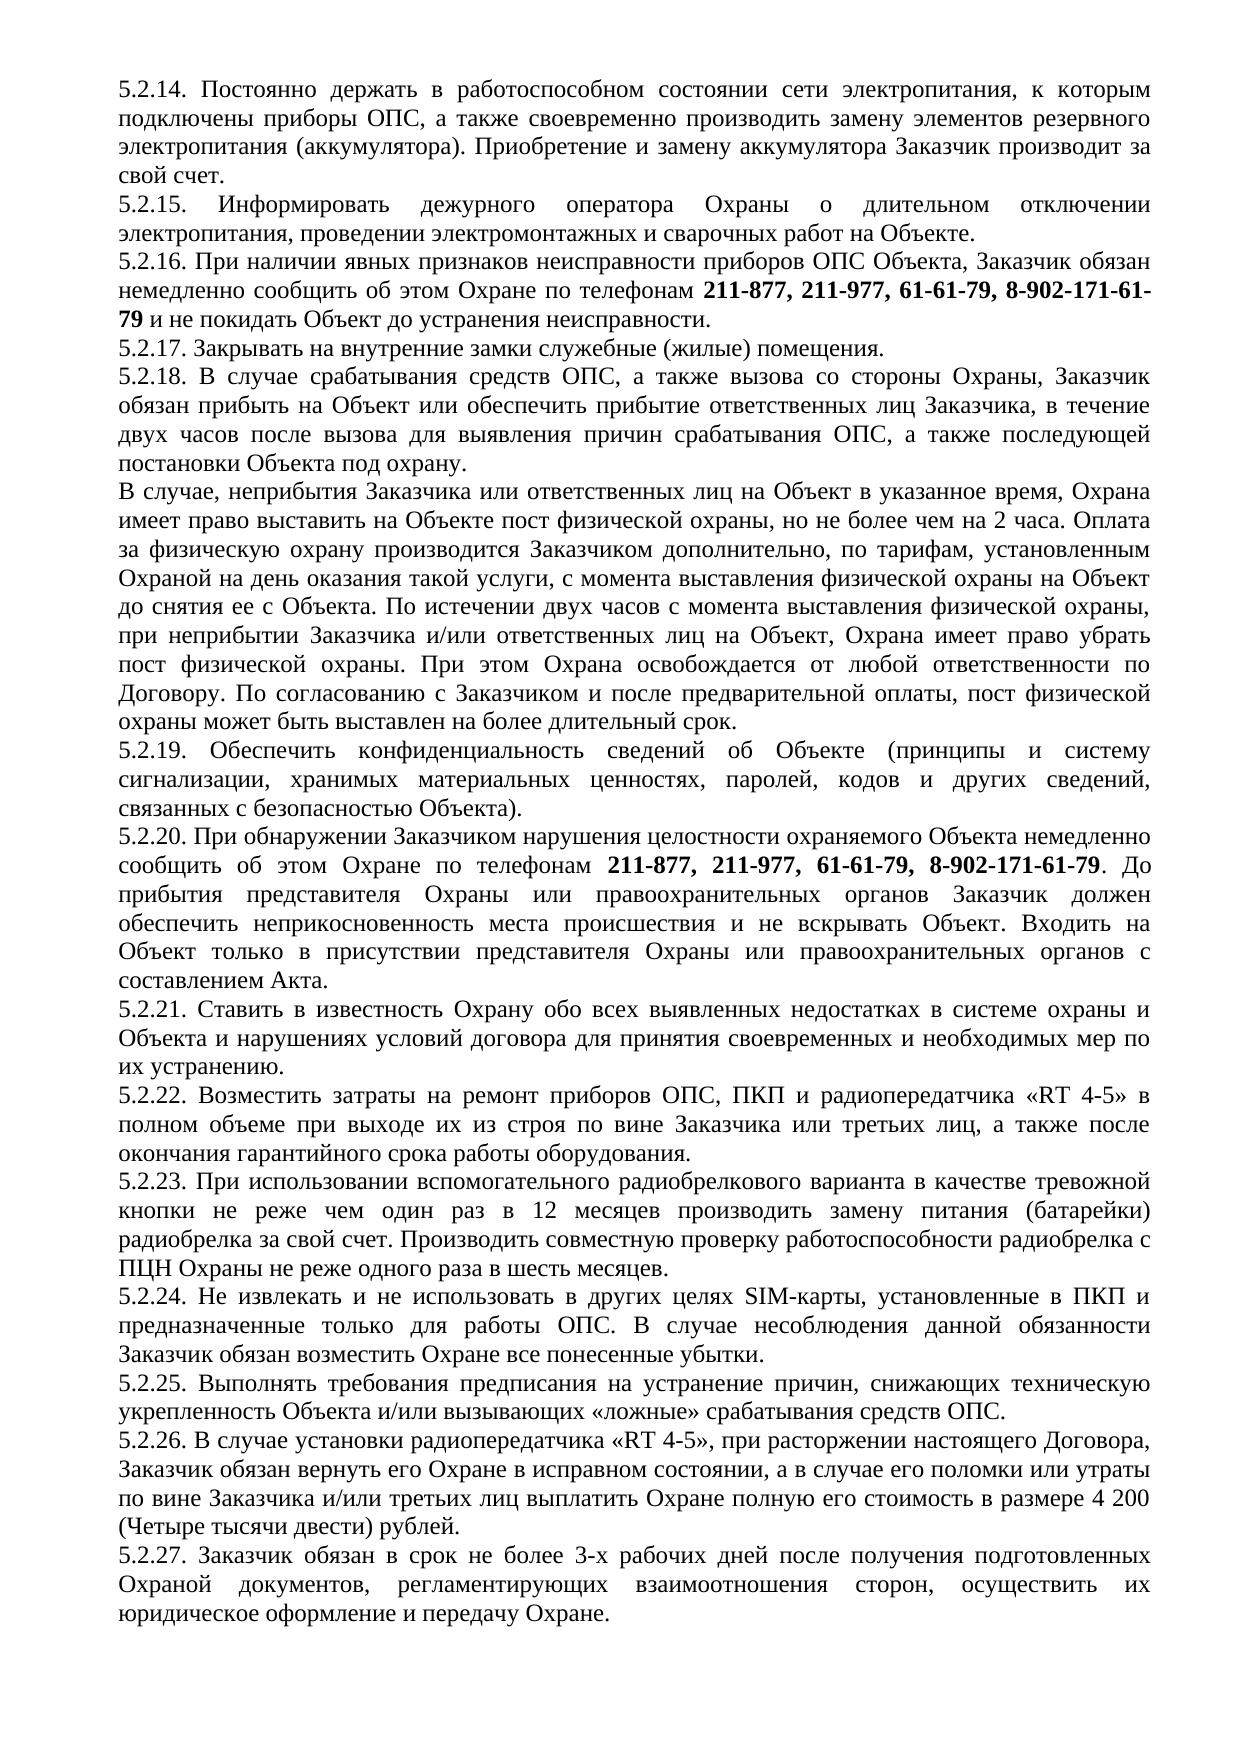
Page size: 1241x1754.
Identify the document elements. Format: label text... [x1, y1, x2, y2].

text 5.2.23. При использовании вспомогательного радиобрелкового варианта в качестве тревожной кнопки не реже чем один раз в 12 месяцев производить замену питания (батарейки) радиобрелка за свой счет. Производить совместную проверку работоспособности радиобрелка с ПЦН Охраны не реже одного раза в шесть месяцев. [118, 1166, 1152, 1281]
text 5.2.25. Выполнять требования предписания на устранение причин, снижающих техническую укрепленность Объекта и/или вызывающих «ложные» срабатывания средств ОПС. [118, 1368, 1152, 1425]
text 5.2.26. В случае установки радиопередатчика «RT 4-5», при расторжении настоящего Договора, Заказчик обязан вернуть его Охране в исправном состоянии, а в случае его поломки или утраты по вине Заказчика и/или третьих лиц выплатить Охране полную его стоимость в размере 4 200 (Четыре тысячи двести) рублей. [118, 1425, 1152, 1540]
text 5.2.14. Постоянно держать в работоспособном состоянии сети электропитания, к которым подключены приборы ОПС, а также своевременно производить замену элементов резервного электропитания (аккумулятора). Приобретение и замену аккумулятора Заказчик производит за свой счет. [118, 74, 1152, 189]
text 5.2.17. Закрывать на внутренние замки служебные (жилые) помещения. [118, 333, 1152, 361]
text 5.2.18. В случае срабатывания средств ОПС, а также вызова со стороны Охраны, Заказчик обязан прибыть на Объект или обеспечить прибытие ответственных лиц Заказчика, в течение двух часов после вызова для выявления причин срабатывания ОПС, а также последующей постановки Объекта под охрану. [118, 361, 1152, 476]
text 5.2.24. Не извлекать и не использовать в других целях SIM-карты, установленные в ПКП и предназначенные только для работы ОПС. В случае несоблюдения данной обязанности Заказчик обязан возместить Охране все понесенные убытки. [118, 1281, 1152, 1368]
text 5.2.21. Ставить в известность Охрану обо всех выявленных недостатках в системе охраны и Объекта и нарушениях условий договора для принятия своевременных и необходимых мер по их устранению. [118, 994, 1152, 1080]
text В случае, неприбытия Заказчика или ответственных лиц на Объект в указанное время, Охрана имеет право выставить на Объекте пост физической охраны, но не более чем на 2 часа. Оплата за физическую охрану производится Заказчиком дополнительно, по тарифам, установленным Охраной на день оказания такой услуги, с момента выставления физической охраны на Объект до снятия ее с Объекта. По истечении двух часов с момента выставления физической охраны, при неприбытии Заказчика и/или ответственных лиц на Объект, Охрана имеет право убрать пост физической охраны. При этом Охрана освобождается от любой ответственности по Договору. По согласованию с Заказчиком и после предварительной оплаты, пост физической охраны может быть выставлен на более длительный срок. [118, 476, 1152, 735]
text 5.2.19. Обеспечить конфиденциальность сведений об Объекте (принципы и систему сигнализации, хранимых материальных ценностях, паролей, кодов и других сведений, связанных с безопасностью Объекта). [118, 735, 1152, 821]
text 5.2.15. Информировать дежурного оператора Охраны о длительном отключении электропитания, проведении электромонтажных и сварочных работ на Объекте. [118, 189, 1152, 246]
text 5.2.27. Заказчик обязан в срок не более 3-х рабочих дней после получения подготовленных Охраной документов, регламентирующих взаимоотношения сторон, осуществить их юридическое оформление и передачу Охране. [118, 1540, 1152, 1626]
text 5.2.20. При обнаружении Заказчиком нарушения целостности охраняемого Объекта немедленно сообщить об этом Охране по телефонам 211-877, 211-977, 61-61-79, 8-902-171-61-79. До прибытия представителя Охраны или правоохранительных органов Заказчик должен обеспечить неприкосновенность места происшествия и не вскрывать Объект. Входить на Объект только в присутствии представителя Охраны или правоохранительных органов с составлением Акта. [118, 821, 1152, 994]
text 5.2.22. Возместить затраты на ремонт приборов ОПС, ПКП и радиопередатчика «RT 4-5» в полном объеме при выходе их из строя по вине Заказчика или третьих лиц, а также после окончания гарантийного срока работы оборудования. [118, 1080, 1152, 1166]
text 5.2.16. При наличии явных признаков неисправности приборов ОПС Объекта, Заказчик обязан немедленно сообщить об этом Охране по телефонам 211-877, 211-977, 61-61-79, 8-902-171-61-79 и не покидать Объект до устранения неисправности. [118, 246, 1152, 333]
